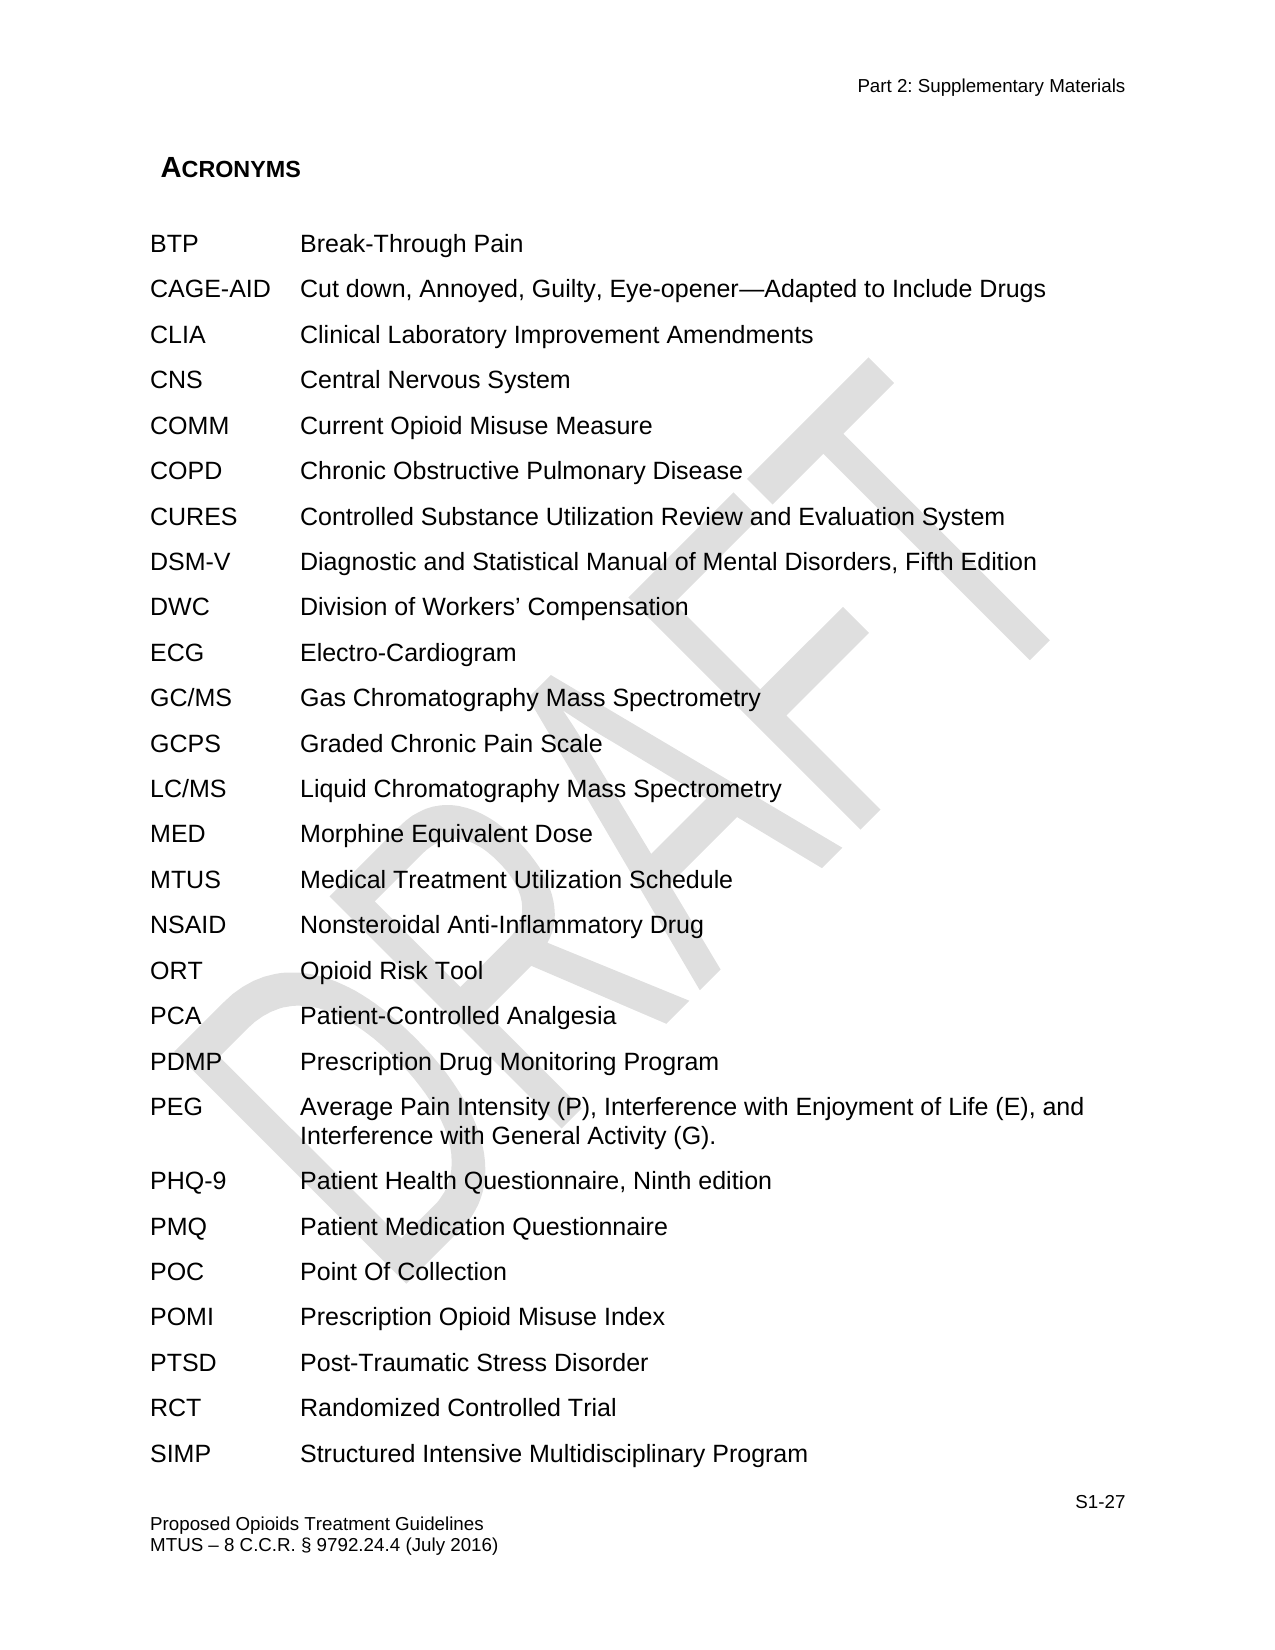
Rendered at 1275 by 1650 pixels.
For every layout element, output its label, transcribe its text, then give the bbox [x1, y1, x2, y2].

text CNS Central Nervous System [150, 365, 1125, 394]
text NSAID Nonsteroidal Anti-Inflammatory Drug [150, 910, 1125, 939]
text MED Morphine Equivalent Dose [150, 819, 1125, 848]
text CLIA Clinical Laboratory Improvement Amendments [150, 320, 1125, 348]
text PEG Average Pain Intensity (P), Interference with Enjoyment of Life (E), and Interference with General Activity (G). [150, 1092, 1125, 1149]
text PMQ Patient Medication Questionnaire [150, 1211, 1125, 1240]
text COPD Chronic Obstructive Pulmonary Disease [150, 456, 1125, 485]
text COMM Current Opioid Misuse Measure [150, 411, 1125, 439]
text SIMP Structured Intensive Multidisciplinary Program [150, 1438, 1125, 1467]
text CURES Controlled Substance Utilization Review and Evaluation System [150, 501, 1125, 530]
text MTUS Medical Treatment Utilization Schedule [150, 865, 1125, 893]
text ECG Electro-Cardiogram [150, 638, 1125, 666]
text DSM-V Diagnostic and Statistical Manual of Mental Disorders, Fifth Edition [150, 547, 1125, 576]
text POMI Prescription Opioid Misuse Index [150, 1302, 1125, 1331]
text GC/MS Gas Chromatography Mass Spectrometry [150, 683, 1125, 712]
text Although there are no uniform guidelines regarding the exact method by which opioids should be disposed, there is agreement that unused medications should be rendered unusable. [101] Acronyms [150, 150, 1125, 183]
text PCA Patient-Controlled Analgesia [150, 1001, 1125, 1030]
text BTP Break-Through Pain [150, 229, 1125, 258]
text PHQ-9 Patient Health Questionnaire, Ninth edition [150, 1166, 1125, 1195]
text POC Point Of Collection [150, 1257, 1125, 1286]
text LC/MS Liquid Chromatography Mass Spectrometry [150, 774, 1125, 803]
text GCPS Graded Chronic Pain Scale [150, 728, 1125, 757]
text PTSD Post-Traumatic Stress Disorder [150, 1348, 1125, 1376]
text ORT Opioid Risk Tool [150, 956, 1125, 984]
text CAGE-AID Cut down, Annoyed, Guilty, Eye-opener—Adapted to Include Drugs [150, 274, 1125, 303]
text DWC Division of Workers’ Compensation [150, 592, 1125, 621]
text RCT Randomized Controlled Trial [150, 1393, 1125, 1422]
text PDMP Prescription Drug Monitoring Program [150, 1046, 1125, 1075]
